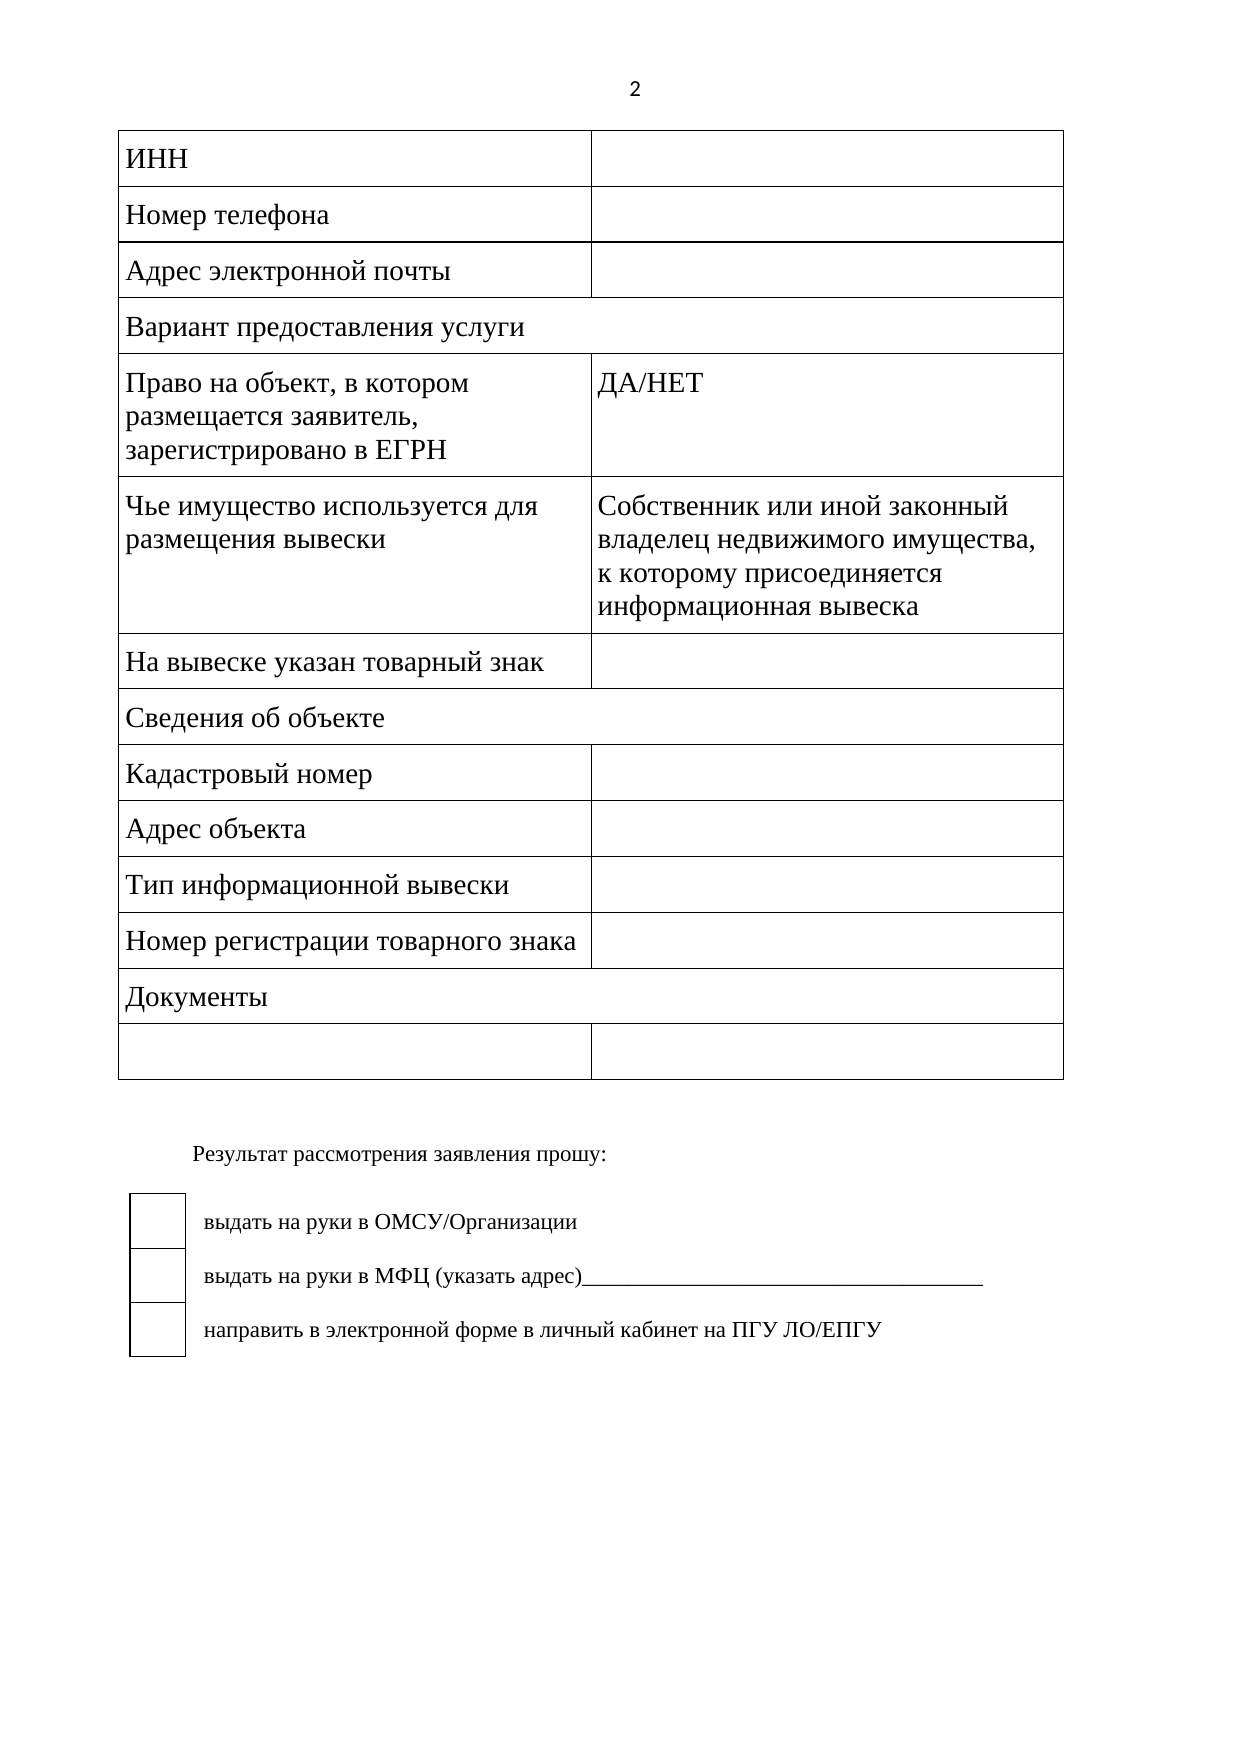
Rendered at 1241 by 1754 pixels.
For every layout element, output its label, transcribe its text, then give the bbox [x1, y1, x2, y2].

table_cell ДА/НЕТ [592, 354, 1063, 476]
table_cell Тип информационной вывески [119, 857, 591, 912]
table_cell [592, 913, 1063, 967]
table_cell Номер регистрации товарного знака [119, 913, 591, 967]
table_cell Чье имущество используется для размещения вывески [119, 477, 591, 632]
table_cell [131, 1249, 185, 1302]
table_cell Адрес электронной почты [119, 243, 591, 297]
table_cell Документы [119, 969, 1063, 1023]
table_cell [592, 131, 1063, 186]
table_cell направить в электронной форме в личный кабинет на ПГУ ЛО/ЕПГУ [186, 1302, 1216, 1356]
table_header [131, 1194, 185, 1248]
table_cell [592, 745, 1063, 800]
table_cell Собственник или иной законный владелец недвижимого имущества, к которому присоединяется информационная вывеска [592, 477, 1063, 632]
table_cell Право на объект, в котором размещается заявитель, зарегистрировано в ЕГРН [119, 354, 591, 476]
table_cell [592, 857, 1063, 912]
table_cell Номер телефона [119, 187, 591, 241]
table_cell [592, 801, 1063, 856]
table_cell ИНН [119, 131, 591, 186]
table_cell [592, 634, 1063, 688]
table_cell выдать на руки в МФЦ (указать адрес)___________________________________ [186, 1248, 1216, 1302]
text Результат рассмотрения заявления прошу: [118, 1140, 1152, 1166]
table_cell [592, 187, 1063, 241]
table_header выдать на руки в ОМСУ/Организации [186, 1193, 1216, 1248]
table_cell Кадастровый номер [119, 745, 591, 800]
table_cell [119, 1024, 591, 1079]
table_cell Вариант предоставления услуги [119, 298, 1063, 353]
table_cell Адрес объекта [119, 801, 591, 856]
table_cell [592, 1024, 1063, 1079]
table_cell [592, 243, 1063, 297]
table_cell Сведения об объекте [119, 689, 1063, 744]
table_cell [131, 1303, 185, 1356]
table_cell На вывеске указан товарный знак [119, 634, 591, 688]
